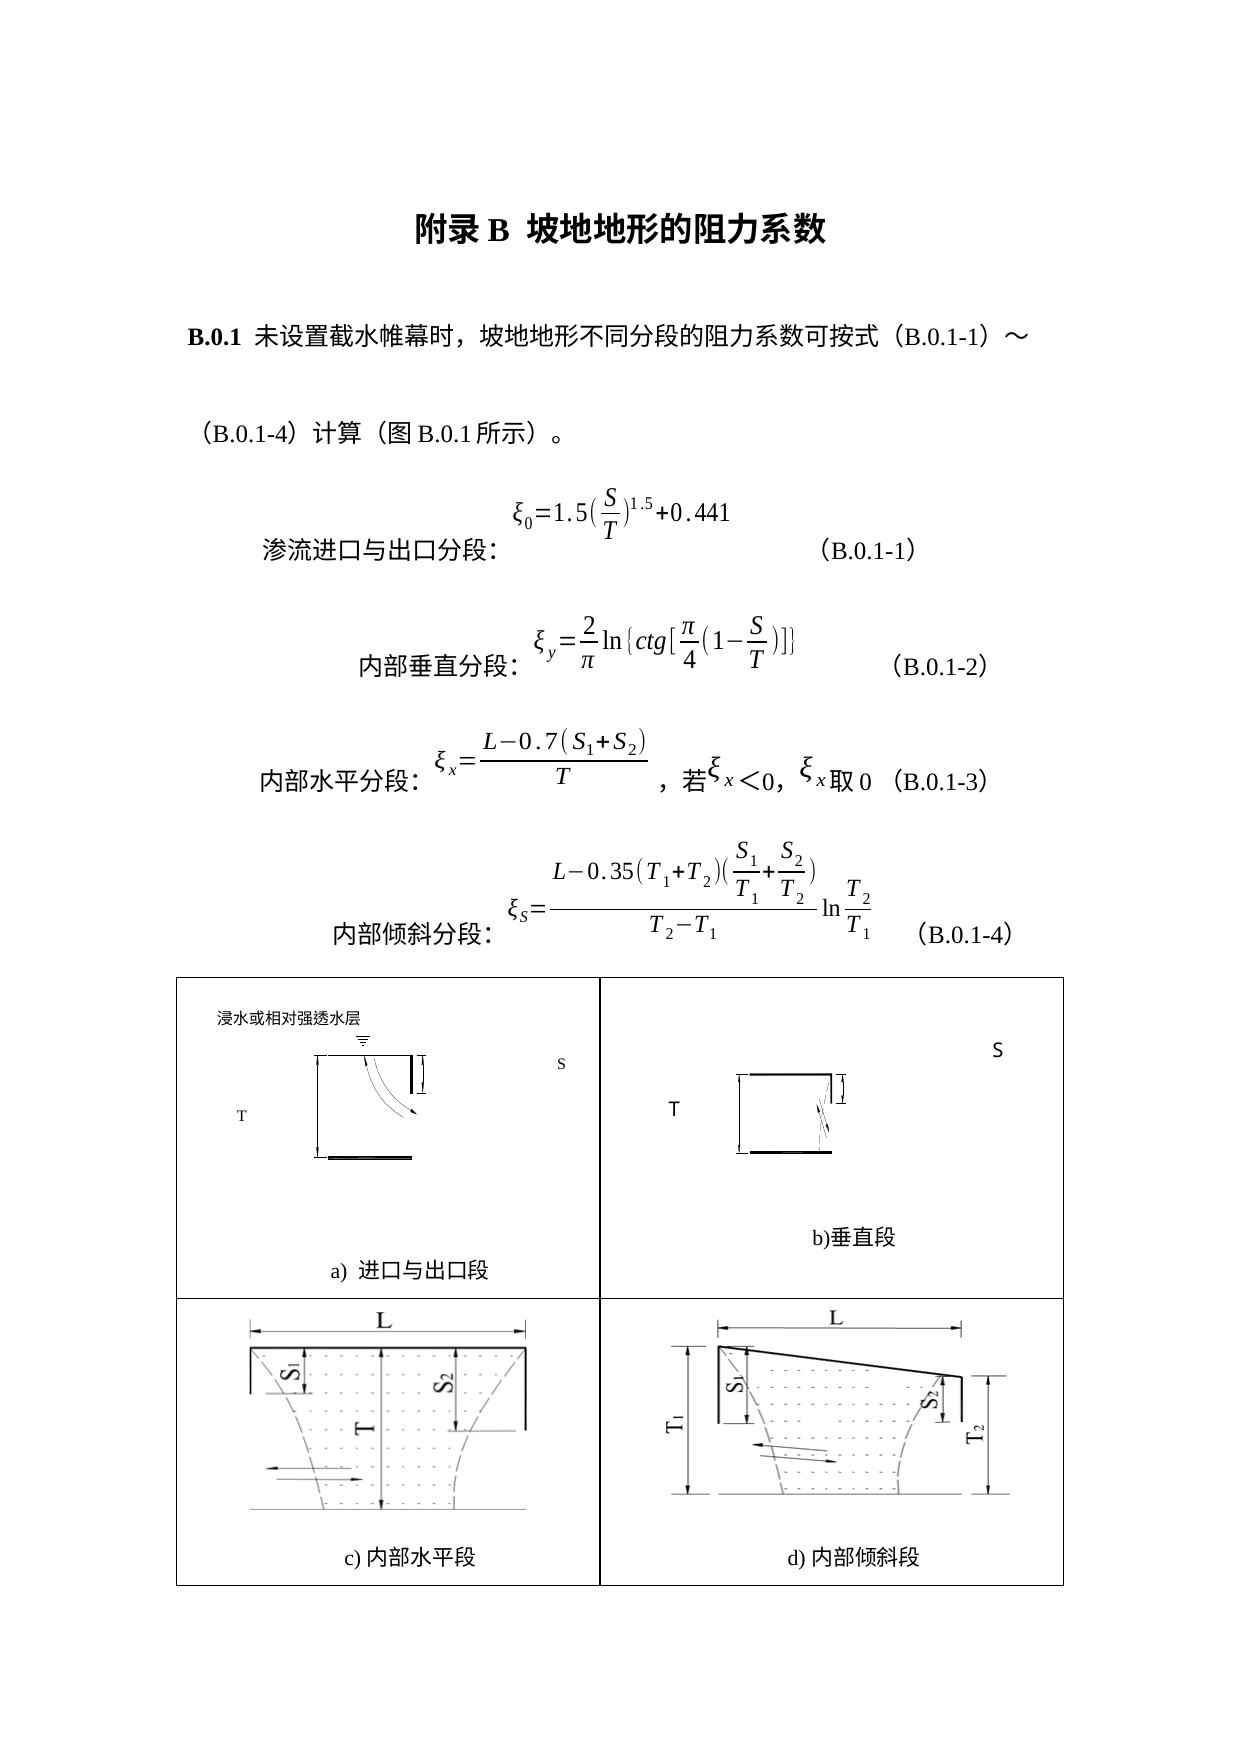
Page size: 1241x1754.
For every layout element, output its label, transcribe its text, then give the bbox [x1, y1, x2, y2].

text 附录B 坡地地形的阻力系数 [187, 194, 1053, 259]
table_cell c) 内部水平段 [177, 1299, 599, 1585]
text 内部水平分段： ，若＜0，取0 （B.0.1-3） [187, 713, 1003, 811]
picture [653, 1299, 1011, 1495]
text B.0.1 未设置截水帷幕时，坡地地形不同分段的阻力系数可按式（B.0.1-1）～（B.0.1-4）计算（图B.0.1所示）。 [187, 302, 1053, 464]
text 渗流进口与出口分段： （B.0.1-1） [187, 482, 1053, 580]
text 内部倾斜分段： （B.0.1-4） [187, 829, 1028, 959]
picture [249, 1299, 527, 1510]
text 内部垂直分段： （B.0.1-2） [187, 598, 1003, 695]
table_header b)垂直段 [601, 978, 1063, 1298]
table_header a) 进口与出口段 [177, 978, 599, 1298]
table_cell d) 内部倾斜段 [601, 1299, 1063, 1585]
